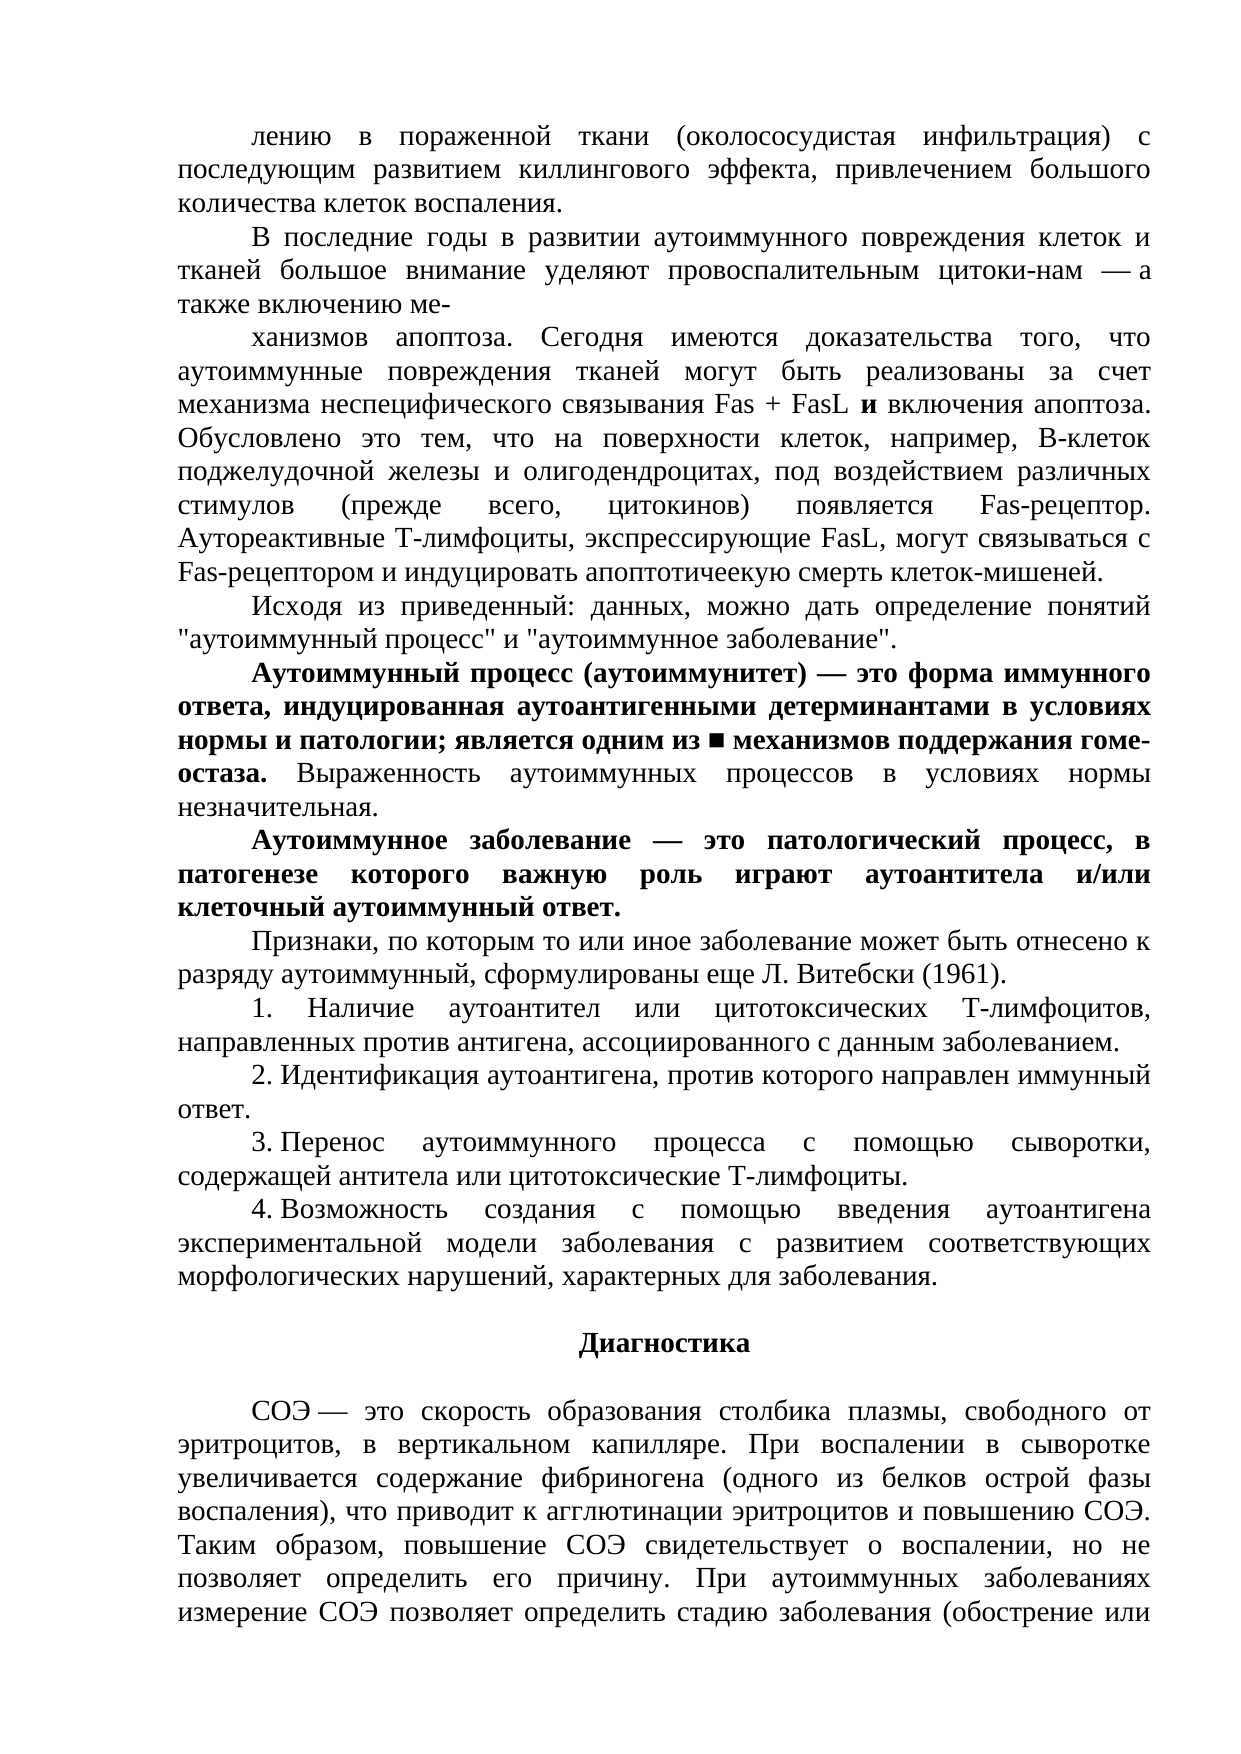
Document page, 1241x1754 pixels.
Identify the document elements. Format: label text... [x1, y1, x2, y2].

text Диагностика [177, 1326, 1152, 1359]
text Аутоиммунный процесс (аутоиммунитет) — это форма иммунного ответа, индуцированная аутоантигенными детерминантами в условиях нормы и патологии; является одним из ■ механизмов поддержания гоме-остаза. Выраженность аутоиммунных процессов в условиях нормы незначительная. [177, 655, 1152, 822]
text 4. Возможность создания с помощью введения аутоантигена экспериментальной модели заболевания с развитием соответствующих морфологических нарушений, характерных для заболевания. [177, 1191, 1152, 1292]
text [177, 1393, 1152, 1627]
text 1. Наличие аутоантител или цитотоксических Т-лимфоцитов, направленных против антигена, ассоциированного с данным заболеванием. [177, 990, 1152, 1057]
text 3. Перенос аутоиммунного процесса с помощью сыворотки, содержащей антитела или цитотоксические Т-лимфоциты. [177, 1124, 1152, 1191]
text Признаки, по которым то или иное заболевание может быть отнесено к разряду аутоиммунный, сформулированы еще Л. Витебски (1961). [177, 923, 1152, 990]
text Аутоиммунное заболевание — это патологический процесс, в патогенезе которого важную роль играют аутоантитела и/или клеточный аутоиммунный ответ. [177, 822, 1152, 923]
text Исходя из приведенный: данных, можно дать определение понятий "аутоиммунный процесс" и "аутоиммунное заболевание". [177, 588, 1152, 655]
text 2. Идентификация аутоантигена, против которого направлен иммунный ответ. [177, 1057, 1152, 1124]
text ханизмов апоптоза. Сегодня имеются доказательства того, что аутоиммунные повреждения тканей могут быть реализованы за счет механизма неспецифического связывания Fas + FasL и включения апоптоза. Обусловлено это тем, что на поверхности клеток, например, В-клеток поджелудочной железы и олигодендроцитах, под воздействием различных стимулов (прежде всего, цитокинов) появляется Fas-рецептор. Аутореактивные Т-лимфоциты, экспрессирующие FasL, могут связываться с Fas-рецептором и индуцировать апоптотичеекую смерть клеток-мишеней. [177, 319, 1152, 588]
text В последние годы в развитии аутоиммунного повреждения клеток и тканей большое внимание уделяют провоспалительным цитоки-нам — а также включению ме- [177, 219, 1152, 319]
text лению в пораженной ткани (околососудистая инфильтрация) с последующим развитием киллингового эффекта, привлечением большого количества клеток воспаления. [177, 118, 1152, 219]
